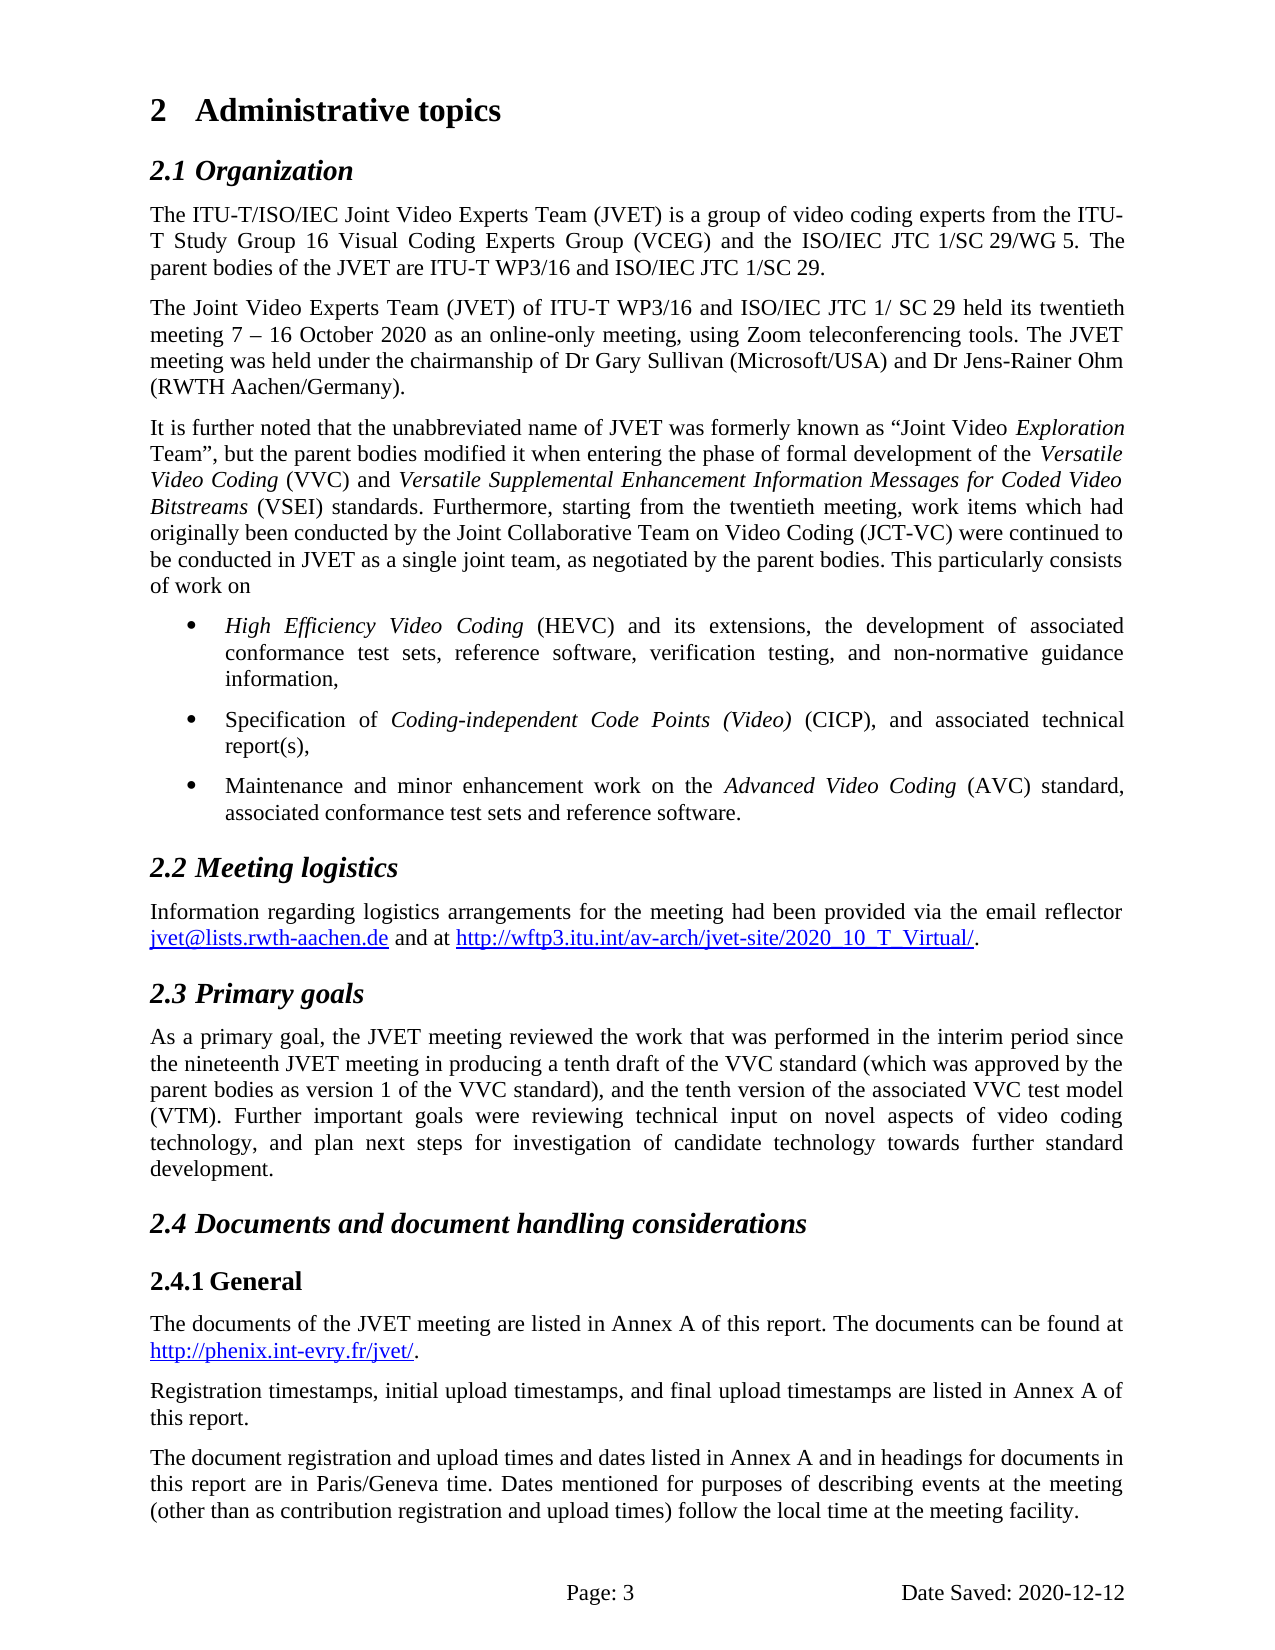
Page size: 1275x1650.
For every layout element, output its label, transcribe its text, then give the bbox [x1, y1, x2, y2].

subtitle General [150, 1265, 1125, 1296]
subtitle Organization [150, 153, 1125, 187]
subtitle Documents and document handling considerations [150, 1207, 1125, 1240]
subtitle Primary goals [150, 976, 1125, 1009]
subtitle Meeting logistics [150, 850, 1125, 884]
list High Efficiency Video Coding (HEVC) and its extensions, the development of associated conformance test sets, reference software, verification testing, and non-normative guidance information, [187, 612, 1125, 692]
text The document registration and upload times and dates listed in Annex A and in headings for documents in this report are in Paris/Geneva time. Dates mentioned for purposes of describing events at the meeting (other than as contribution registration and upload times) follow the local time at the meeting facility. [150, 1444, 1125, 1523]
text The Joint Video Experts Team (JVET) of ITU-T WP3/16 and ISO/IEC JTC 1/ SC 29 held its twentieth meeting 7 – 16 October 2020 as an online-only meeting, using Zoom teleconferencing tools. The JVET meeting was held under the chairmanship of Dr Gary Sullivan (Microsoft/USA) and Dr Jens-Rainer Ohm (RWTH Aachen/Germany). [150, 294, 1125, 400]
text The documents of the JVET meeting are listed in Annex A of this report. The documents can be found at http://phenix.int-evry.fr/jvet/. [150, 1310, 1125, 1363]
list Specification of Coding-independent Code Points (Video) (CICP), and associated technical report(s), [187, 706, 1125, 758]
text It is further noted that the unabbreviated name of JVET was formerly known as “Joint Video Exploration Team”, but the parent bodies modified it when entering the phase of formal development of the Versatile Video Coding (VVC) and Versatile Supplemental Enhancement Information Messages for Coded Video Bitstreams (VSEI) standards. Furthermore, starting from the twentieth meeting, work items which had originally been conducted by the Joint Collaborative Team on Video Coding (JCT-VC) were continued to be conducted in JVET as a single joint team, as negotiated by the parent bodies. This particularly consists of work on [150, 414, 1125, 598]
text Information regarding logistics arrangements for the meeting had been provided via the email reflector jvet@lists.rwth-aachen.de and at http://wftp3.itu.int/av-arch/jvet-site/2020_10_T_Virtual/. [150, 898, 1125, 951]
subtitle Administrative topics [150, 90, 1125, 128]
text As a primary goal, the JVET meeting reviewed the work that was performed in the interim period since the nineteenth JVET meeting in producing a tenth draft of the VVC standard (which was approved by the parent bodies as version 1 of the VVC standard), and the tenth version of the associated VVC test model (VTM). Further important goals were reviewing technical input on novel aspects of video coding technology, and plan next steps for investigation of candidate technology towards further standard development. [150, 1023, 1125, 1182]
text Registration timestamps, initial upload timestamps, and final upload timestamps are listed in Annex A of this report. [150, 1377, 1125, 1430]
text The ITU-T/ISO/IEC Joint Video Experts Team (JVET) is a group of video coding experts from the ITU-T Study Group 16 Visual Coding Experts Group (VCEG) and the ISO/IEC JTC 1/SC 29/WG 5. The parent bodies of the JVET are ITU-T WP3/16 and ISO/IEC JTC 1/SC 29. [150, 201, 1125, 280]
list Maintenance and minor enhancement work on the Advanced Video Coding (AVC) standard, associated conformance test sets and reference software. [187, 773, 1125, 825]
